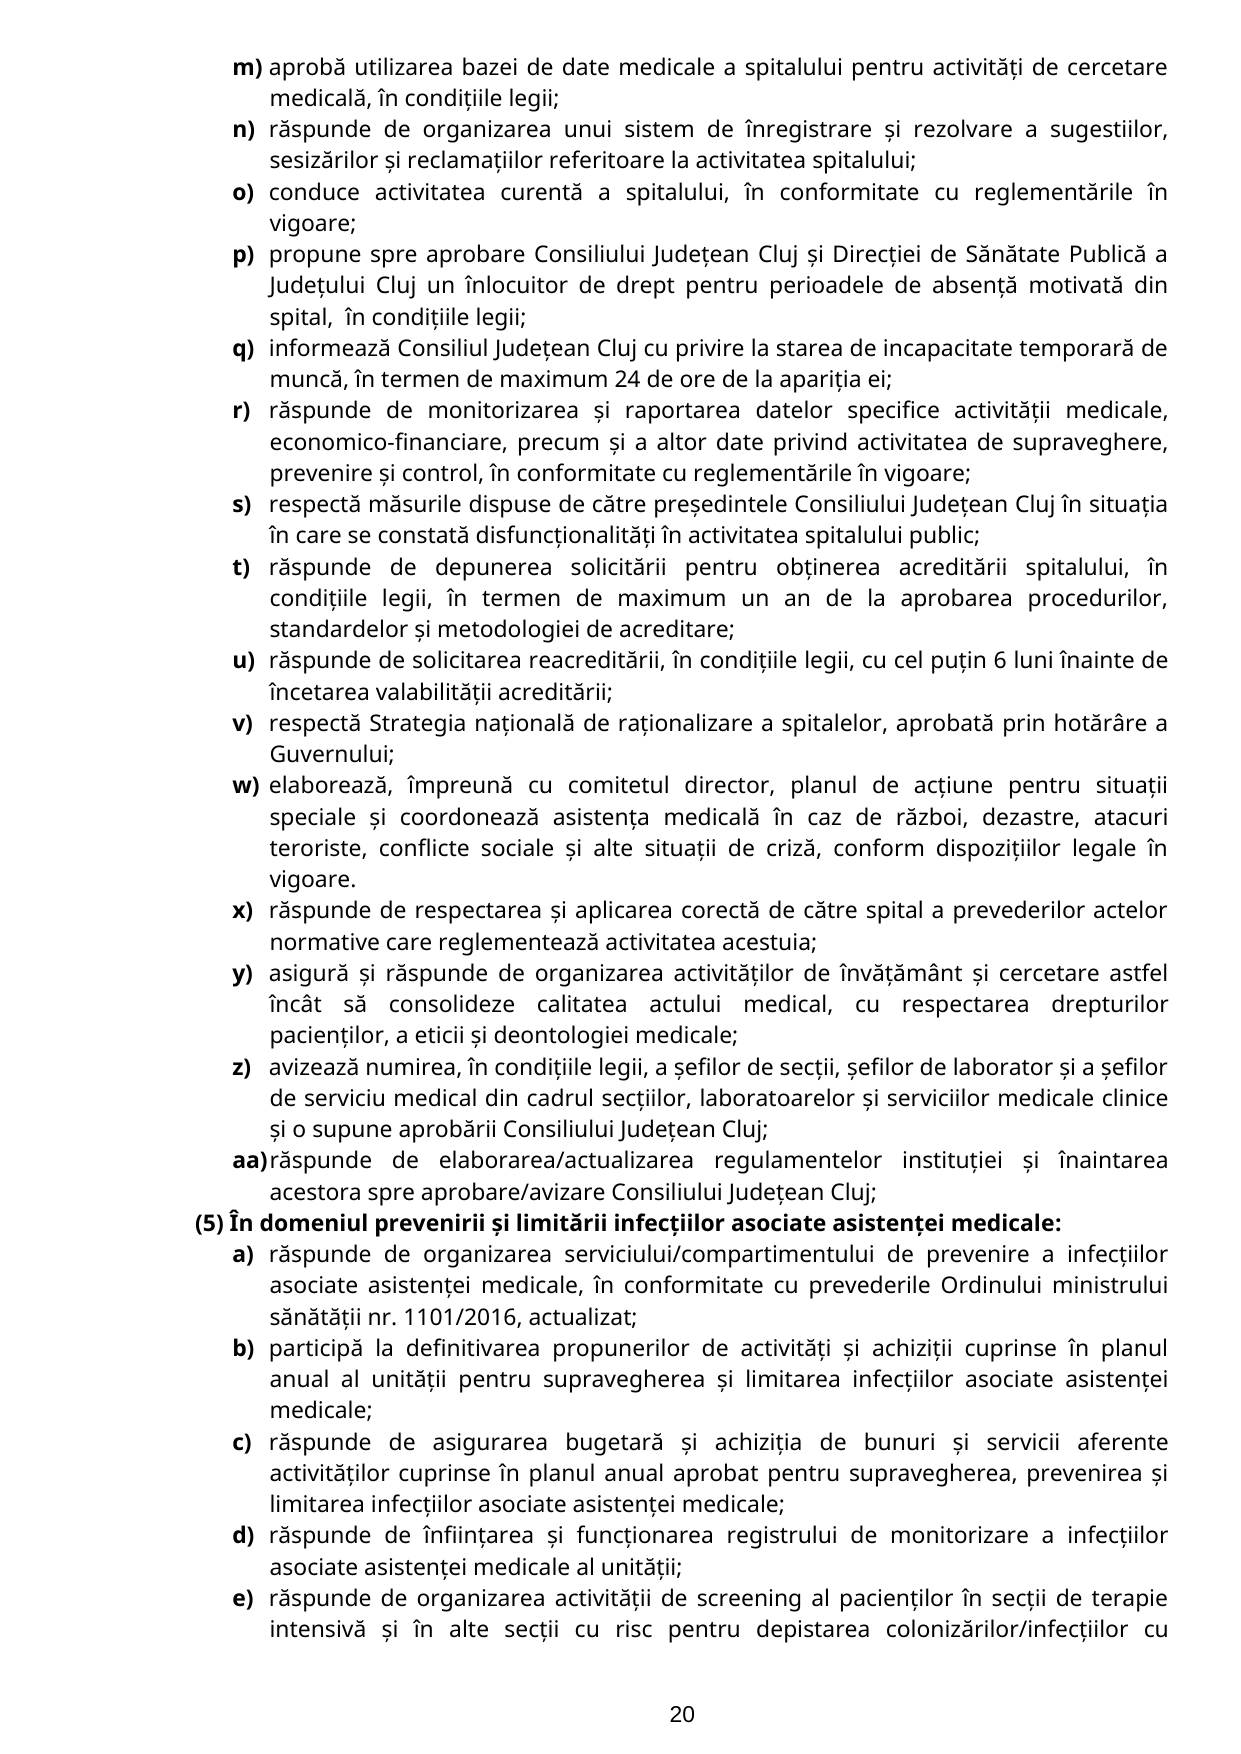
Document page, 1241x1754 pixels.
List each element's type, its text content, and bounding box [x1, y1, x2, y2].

list răspunde de solicitarea reacreditării, în condițiile legii, cu cel puțin 6 luni înainte de încetarea valabilității acreditării; [232, 644, 1169, 707]
list răspunde de înființarea și funcționarea registrului de monitorizare a infecțiilor asociate asistenței medicale al unității; [232, 1519, 1169, 1582]
list răspunde de depunerea solicitării pentru obținerea acreditării spitalului, în condițiile legii, în termen de maximum un an de la aprobarea procedurilor, standardelor și metodologiei de acreditare; [232, 550, 1169, 644]
list răspunde de monitorizarea și raportarea datelor specifice activității medicale, economico-financiare, precum și a altor date privind activitatea de supraveghere, prevenire și control, în conformitate cu reglementările în vigoare; [232, 394, 1169, 488]
list elaborează, împreună cu comitetul director, planul de acțiune pentru situații speciale și coordonează asistența medicală în caz de război, dezastre, atacuri teroriste, conflicte sociale și alte situații de criză, conform dispozițiilor legale în vigoare. [232, 769, 1169, 894]
list informează Consiliul Județean Cluj cu privire la starea de incapacitate temporară de muncă, în termen de maximum 24 de ore de la apariția ei; [232, 332, 1169, 394]
list răspunde de organizarea unui sistem de înregistrare și rezolvare a sugestiilor, sesizărilor și reclamațiilor referitoare la activitatea spitalului; [232, 113, 1169, 175]
list răspunde de asigurarea bugetară și achiziția de bunuri și servicii aferente activităților cuprinse în planul anual aprobat pentru supravegherea, prevenirea și limitarea infecțiilor asociate asistenței medicale; [232, 1425, 1169, 1519]
text (5) În domeniul prevenirii și limitării infecțiilor asociate asistenței medicale: [195, 1207, 1169, 1238]
list respectă măsurile dispuse de către președintele Consiliului Județean Cluj în situația în care se constată disfuncționalități în activitatea spitalului public; [232, 488, 1169, 550]
list participă la definitivarea propunerilor de activități și achiziții cuprinse în planul anual al unității pentru supravegherea și limitarea infecțiilor asociate asistenței medicale; [232, 1332, 1169, 1425]
list propune spre aprobare Consiliului Județean Cluj și Direcției de Sănătate Publică a Județului Cluj un înlocuitor de drept pentru perioadele de absență motivată din spital, în condițiile legii; [232, 238, 1169, 332]
list respectă Strategia națională de raționalizare a spitalelor, aprobată prin hotărâre a Guvernului; [232, 707, 1169, 769]
list aprobă utilizarea bazei de date medicale a spitalului pentru activități de cercetare medicală, în condițiile legii; [232, 50, 1169, 113]
list răspunde de organizarea serviciului/compartimentului de prevenire a infecțiilor asociate asistenței medicale, în conformitate cu prevederile Ordinului ministrului sănătății nr. 1101/2016, actualizat; [232, 1238, 1169, 1332]
list răspunde de elaborarea/actualizarea regulamentelor instituției și înaintarea acestora spre aprobare/avizare Consiliului Județean Cluj; [232, 1144, 1169, 1207]
list avizează numirea, în condițiile legii, a șefilor de secții, șefilor de laborator și a șefilor de serviciu medical din cadrul secțiilor, laboratoarelor și serviciilor medicale clinice și o supune aprobării Consiliului Județean Cluj; [232, 1050, 1169, 1144]
list conduce activitatea curentă a spitalului, în conformitate cu reglementările în vigoare; [232, 175, 1169, 238]
list asigură și răspunde de organizarea activităților de învățământ și cercetare astfel încât să consolideze calitatea actului medical, cu respectarea drepturilor pacienților, a eticii și deontologiei medicale; [232, 957, 1169, 1050]
list răspunde de respectarea și aplicarea corectă de către spital a prevederilor actelor normative care reglementează activitatea acestuia; [232, 894, 1169, 957]
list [232, 1582, 1169, 1644]
